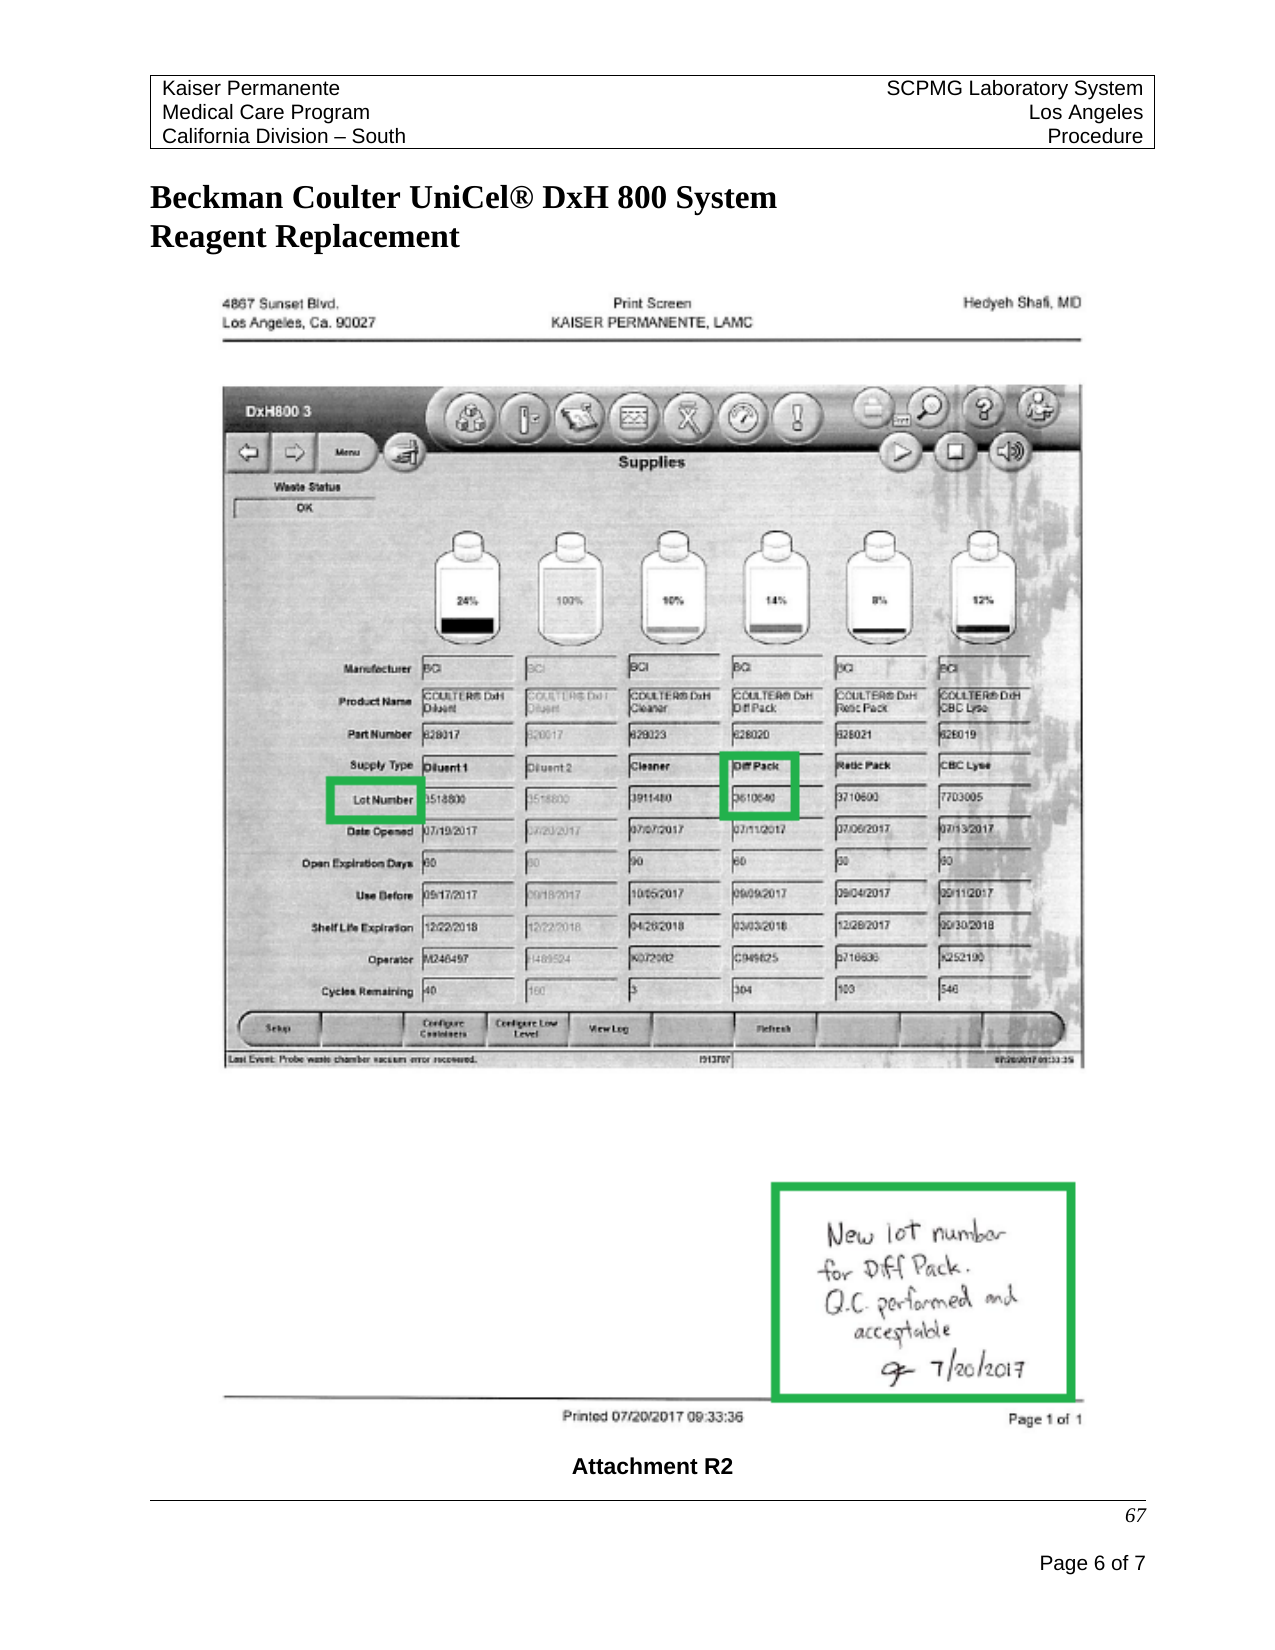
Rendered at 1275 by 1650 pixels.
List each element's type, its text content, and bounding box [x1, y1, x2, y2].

text Attachment R2 [150, 1453, 1155, 1479]
picture [207, 280, 1098, 1453]
